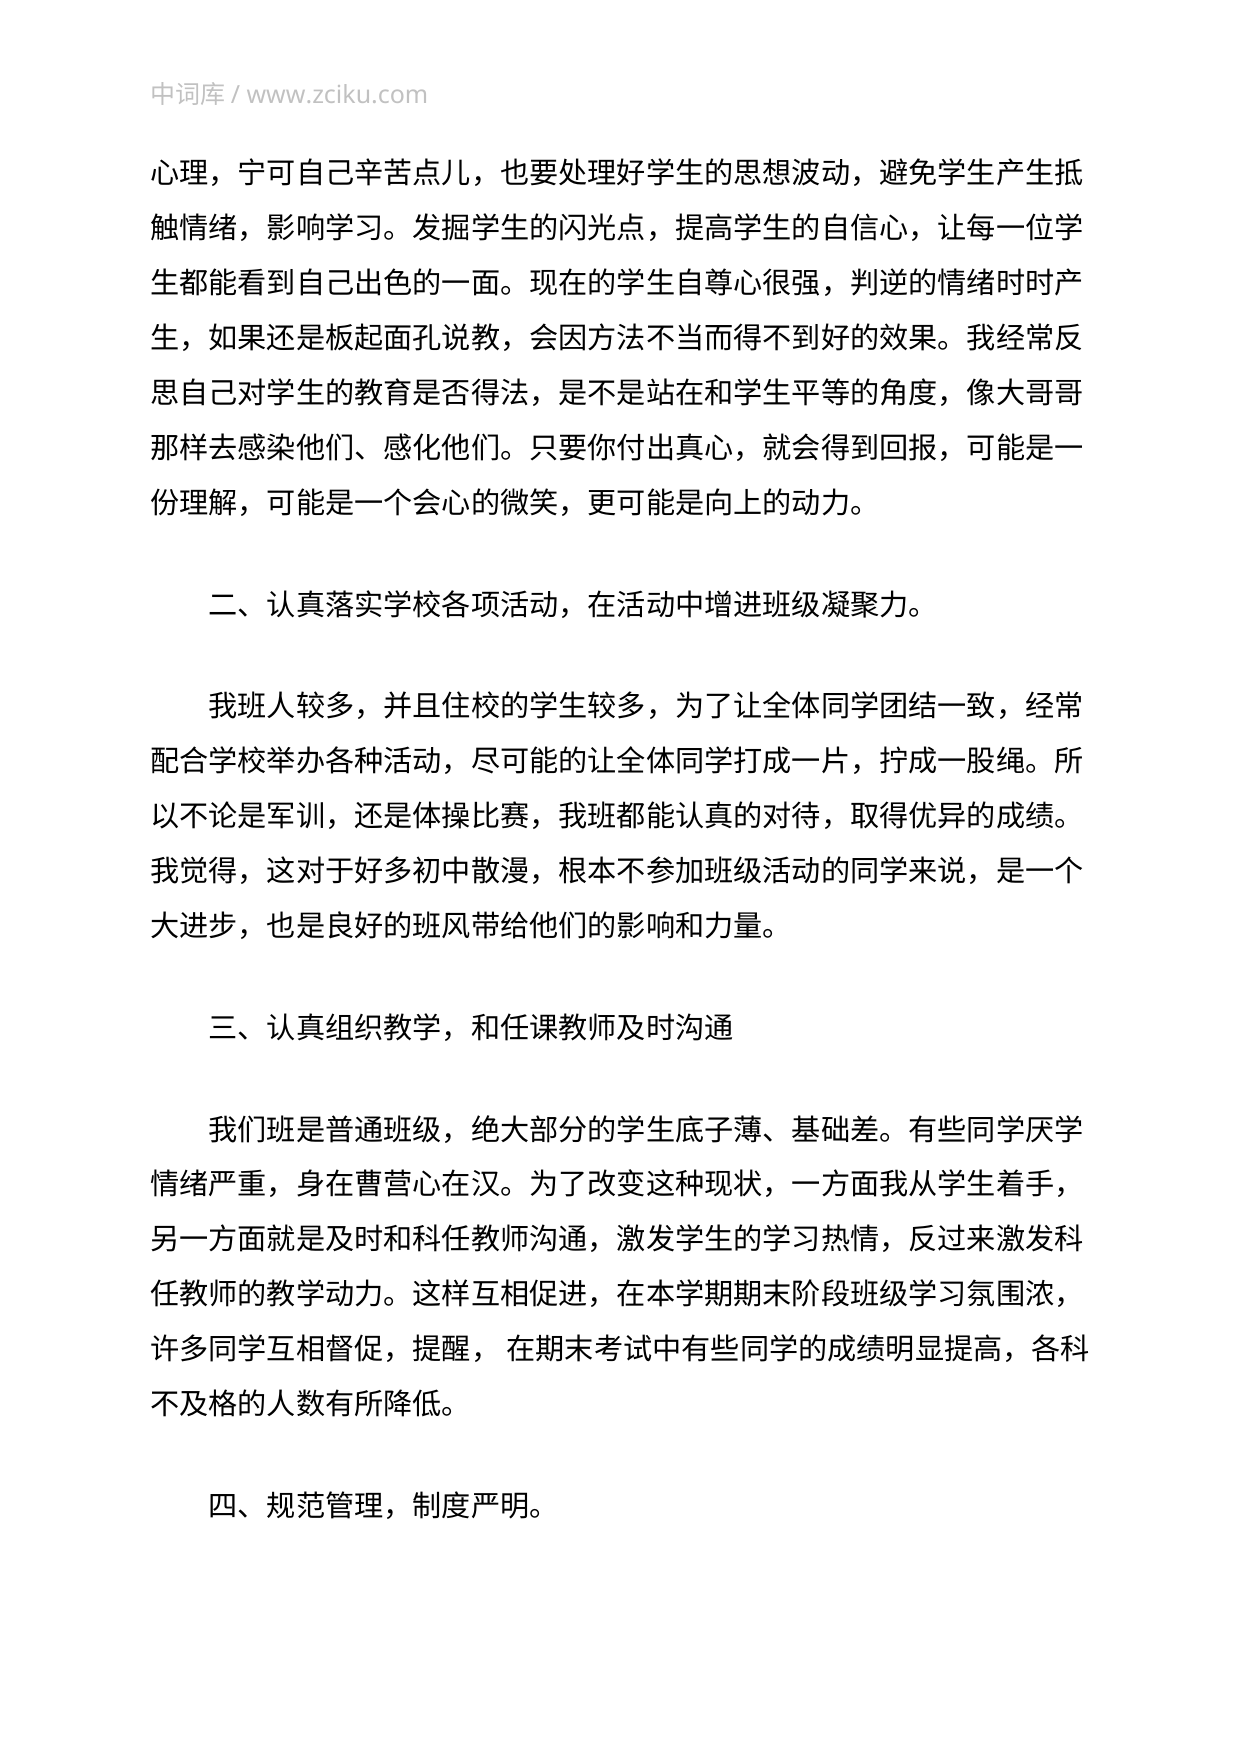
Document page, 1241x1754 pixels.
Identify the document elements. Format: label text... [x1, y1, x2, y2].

text 三、认真组织教学，和任课教师及时沟通 [150, 1004, 1090, 1047]
text 四、规范管理，制度严明。 [150, 1482, 1090, 1524]
text 我班人较多，并且住校的学生较多，为了让全体同学团结一致，经常配合学校举办各种活动，尽可能的让全体同学打成一片，拧成一股绳。所以不论是军训，还是体操比赛，我班都能认真的对待，取得优异的成绩。我觉得，这对于好多初中散漫，根本不参加班级活动的同学来说，是一个大进步，也是良好的班风带给他们的影响和力量。 [150, 683, 1090, 945]
text 二、认真落实学校各项活动，在活动中增进班级凝聚力。 [150, 581, 1090, 623]
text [150, 150, 1090, 522]
text 我们班是普通班级，绝大部分的学生底子薄、基础差。有些同学厌学情绪严重，身在曹营心在汉。为了改变这种现状，一方面我从学生着手，另一方面就是及时和科任教师沟通，激发学生的学习热情，反过来激发科任教师的教学动力。这样互相促进，在本学期期末阶段班级学习氛围浓，许多同学互相督促，提醒， 在期末考试中有些同学的成绩明显提高，各科不及格的人数有所降低。 [150, 1106, 1090, 1423]
